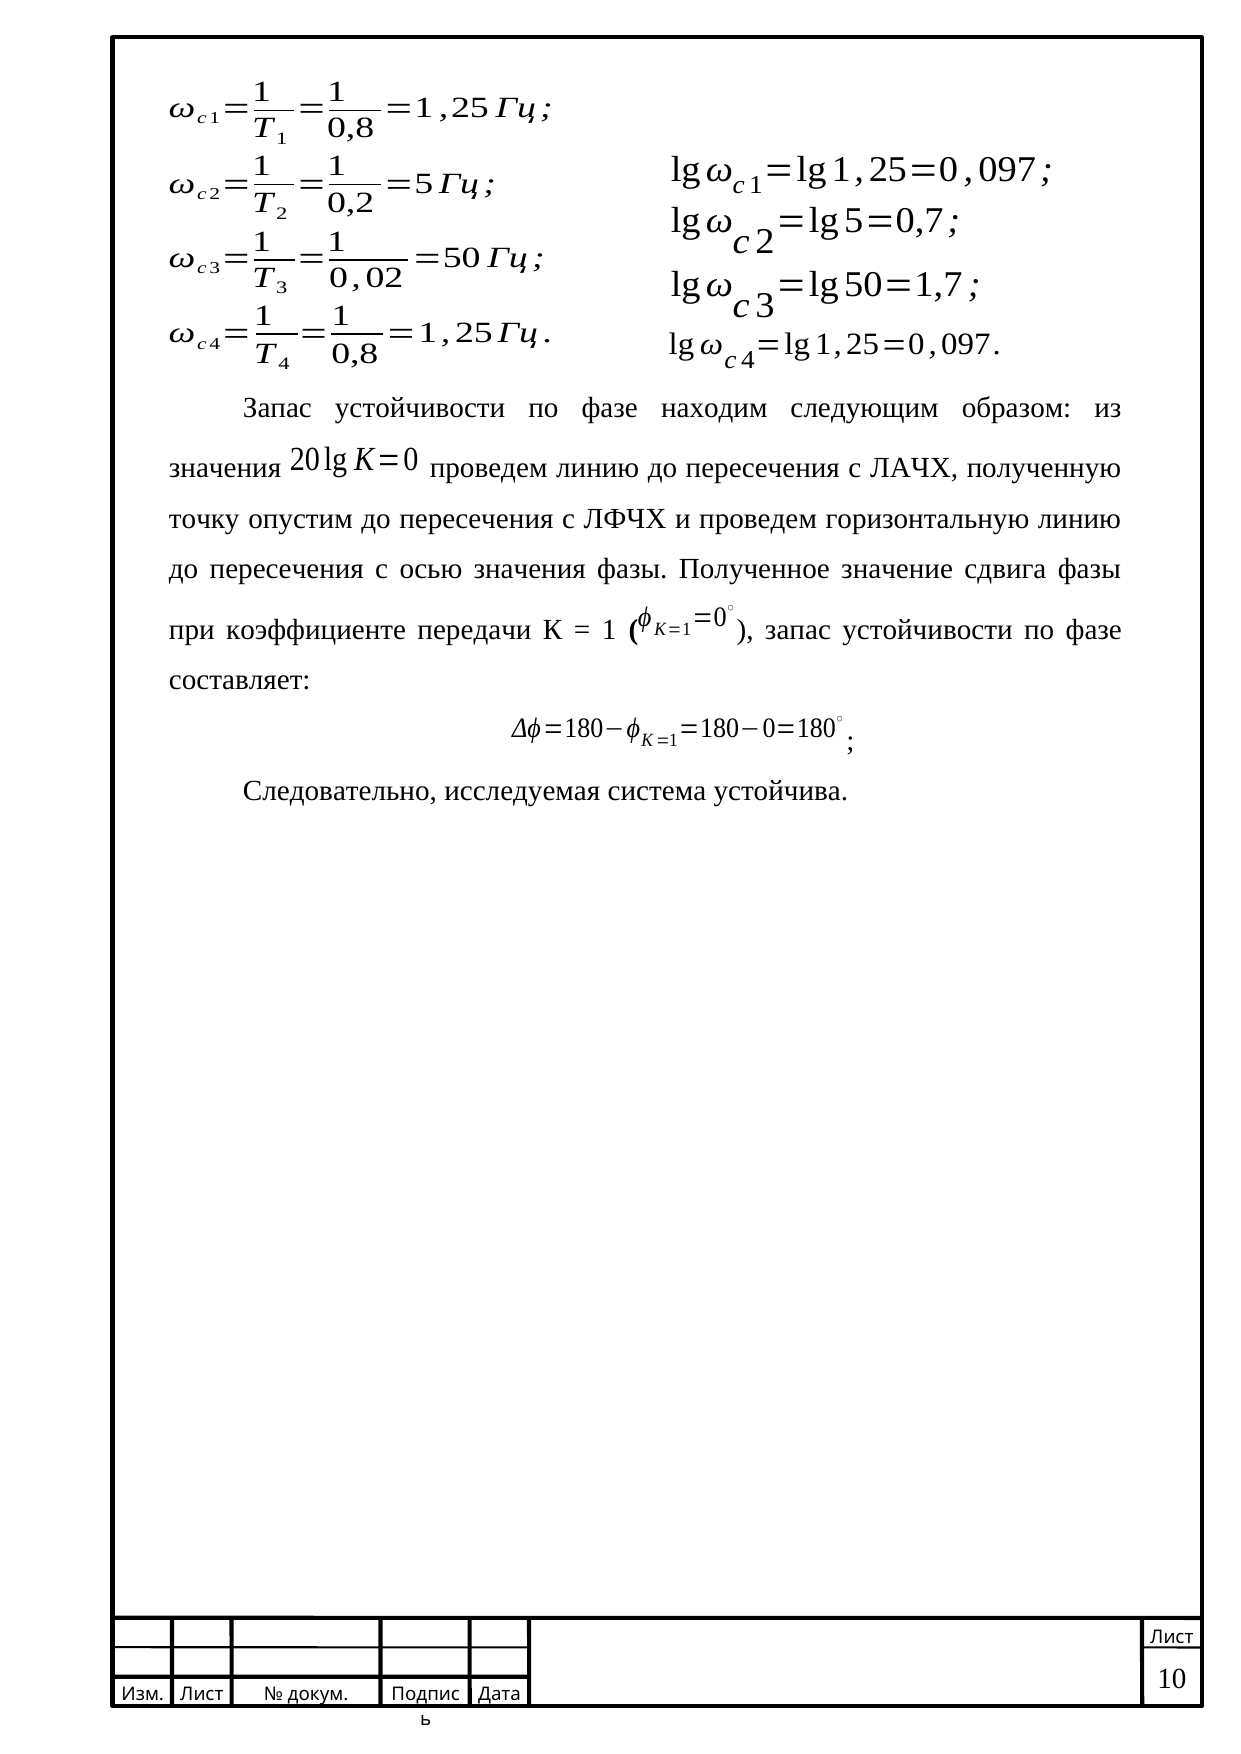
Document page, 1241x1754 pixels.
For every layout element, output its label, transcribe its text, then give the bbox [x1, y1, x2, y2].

text Запас устойчивости по фазе находим следующим образом: из значения проведем линию до пересечения с ЛАЧХ, полученную точку опустим до пересечения с ЛФЧХ и проведем горизонтальную линию до пересечения с осью значения фазы. Полученное значение сдвига фазы при коэффициенте передачи К = 1 (), запас устойчивости по фазе составляет: [169, 390, 1122, 696]
text ; [169, 712, 1122, 756]
text Следовательно, исследуемая система устойчива. [169, 773, 1122, 806]
